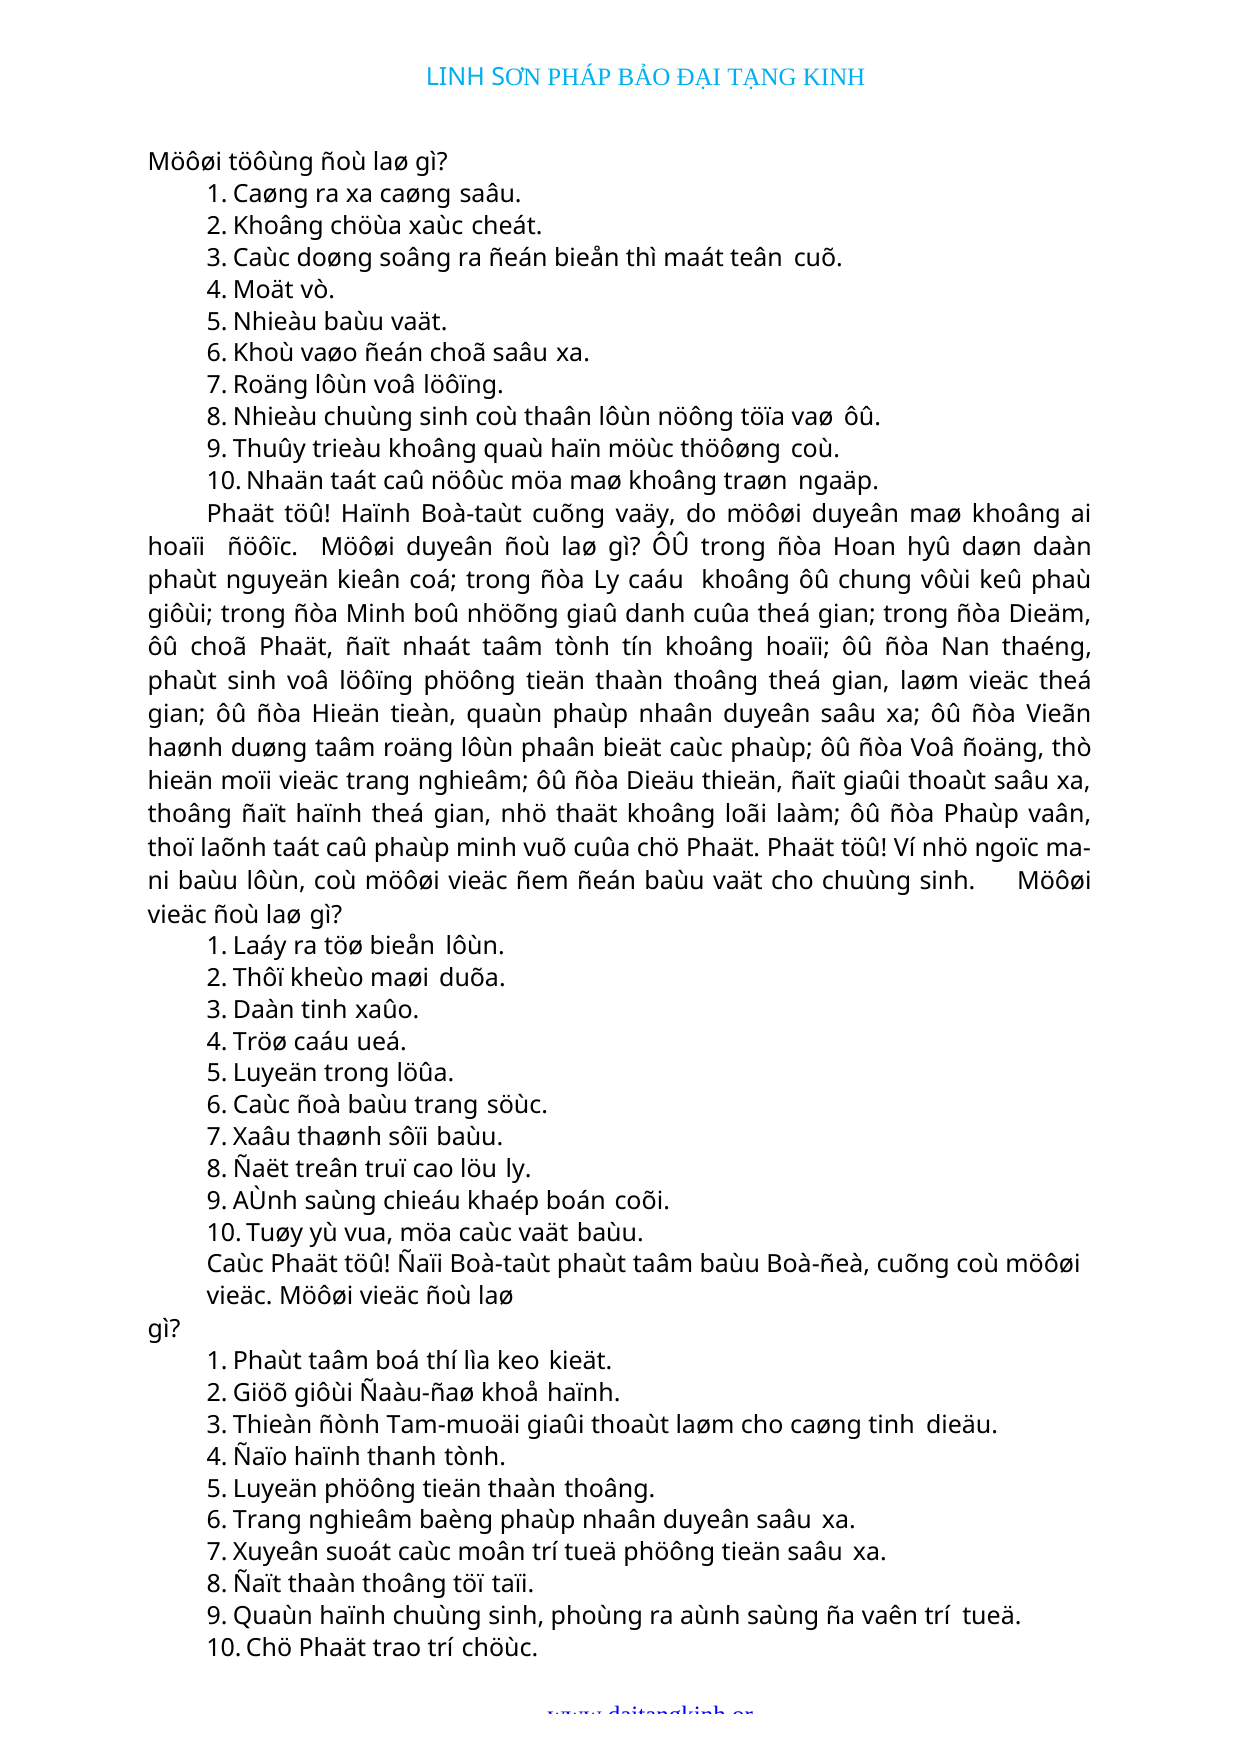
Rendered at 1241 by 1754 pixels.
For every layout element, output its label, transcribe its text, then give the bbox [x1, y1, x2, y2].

text Phaät töû! Haïnh Boà-taùt cuõng vaäy, do möôøi duyeân maø khoâng ai hoaïi ñöôïc. Möôøi duyeân ñoù laø gì? ÔÛ trong ñòa Hoan hyû daøn daàn phaùt nguyeän kieân coá; trong ñòa Ly caáu khoâng ôû chung vôùi keû phaù giôùi; trong ñòa Minh boû nhöõng giaû danh cuûa theá gian; trong ñòa Dieäm, ôû choã Phaät, ñaït nhaát taâm tònh tín khoâng hoaïi; ôû ñòa Nan thaéng, phaùt sinh voâ löôïng phöông tieän thaàn thoâng theá gian, laøm vieäc theá gian; ôû ñòa Hieän tieàn, quaùn phaùp nhaân duyeân saâu xa; ôû ñòa Vieãn haønh duøng taâm roäng lôùn phaân bieät caùc phaùp; ôû ñòa Voâ ñoäng, thò hieän moïi vieäc trang nghieâm; ôû ñòa Dieäu thieän, ñaït giaûi thoaùt saâu xa, thoâng ñaït haïnh theá gian, nhö thaät khoâng loãi laàm; ôû ñòa Phaùp vaân, thoï laõnh taát caû phaùp minh vuõ cuûa chö Phaät. Phaät töû! Ví nhö ngoïc ma-ni baùu lôùn, coù möôøi vieäc ñem ñeán baùu vaät cho chuùng sinh. Möôøi vieäc ñoù laø gì? [147, 496, 1093, 931]
text Möôøi töôùng ñoù laø gì? [147, 145, 1105, 177]
list Thuûy trieàu khoâng quaù haïn möùc thöôøng coù. [206, 432, 1105, 464]
list Laáy ra töø bieån lôùn. [206, 931, 1105, 961]
list Khoâng chöùa xaùc cheát. [206, 209, 1105, 241]
list Thôï kheùo maøi duõa. [206, 961, 1105, 993]
list Trang nghieâm baèng phaùp nhaân duyeân saâu xa. [206, 1503, 1105, 1535]
list Moät vò. [206, 273, 1105, 304]
list Ñaït thaàn thoâng töï taïi. [206, 1567, 1105, 1599]
list Nhaän taát caû nöôùc möa maø khoâng traøn ngaäp. [206, 464, 1105, 496]
list Nhieàu chuùng sinh coù thaân lôùn nöông töïa vaø ôû. [206, 400, 1105, 432]
list Daàn tinh xaûo. [206, 993, 1105, 1024]
list Nhieàu baùu vaät. [206, 304, 1105, 336]
list Xuyeân suoát caùc moân trí tueä phöông tieän saâu xa. [206, 1535, 1105, 1567]
list Thieàn ñònh Tam-muoäi giaûi thoaùt laøm cho caøng tinh dieäu. [206, 1408, 1105, 1440]
list Caùc ñoà baùu trang söùc. [206, 1088, 1105, 1120]
text gì? [147, 1311, 183, 1344]
list Tröø caáu ueá. [206, 1024, 1105, 1056]
list Chö Phaät trao trí chöùc. [206, 1631, 1105, 1663]
text Caùc Phaät töû! Ñaïi Boà-taùt phaùt taâm baùu Boà-ñeà, cuõng coù möôøi vieäc. Möôøi vieäc ñoù laø [206, 1248, 1105, 1311]
list Ñaët treân truï cao löu ly. [206, 1152, 1105, 1184]
list Quaùn haïnh chuùng sinh, phoùng ra aùnh saùng ña vaên trí tueä. [206, 1599, 1105, 1631]
list Luyeän phöông tieän thaàn thoâng. [206, 1472, 1105, 1503]
list Khoù vaøo ñeán choã saâu xa. [206, 336, 1105, 368]
list AÙnh saùng chieáu khaép boán coõi. [206, 1184, 1105, 1216]
list Roäng lôùn voâ löôïng. [206, 368, 1105, 400]
list Phaùt taâm boá thí lìa keo kieät. [206, 1344, 1105, 1376]
list Giöõ giôùi Ñaàu-ñaø khoå haïnh. [206, 1376, 1105, 1408]
list Luyeän trong löûa. [206, 1056, 1105, 1088]
list Ñaïo haïnh thanh tònh. [206, 1440, 1105, 1472]
list Caùc doøng soâng ra ñeán bieån thì maát teân cuõ. [206, 241, 1105, 273]
list Xaâu thaønh sôïi baùu. [206, 1120, 1105, 1152]
list Caøng ra xa caøng saâu. [206, 177, 1105, 209]
list Tuøy yù vua, möa caùc vaät baùu. [206, 1216, 1105, 1248]
